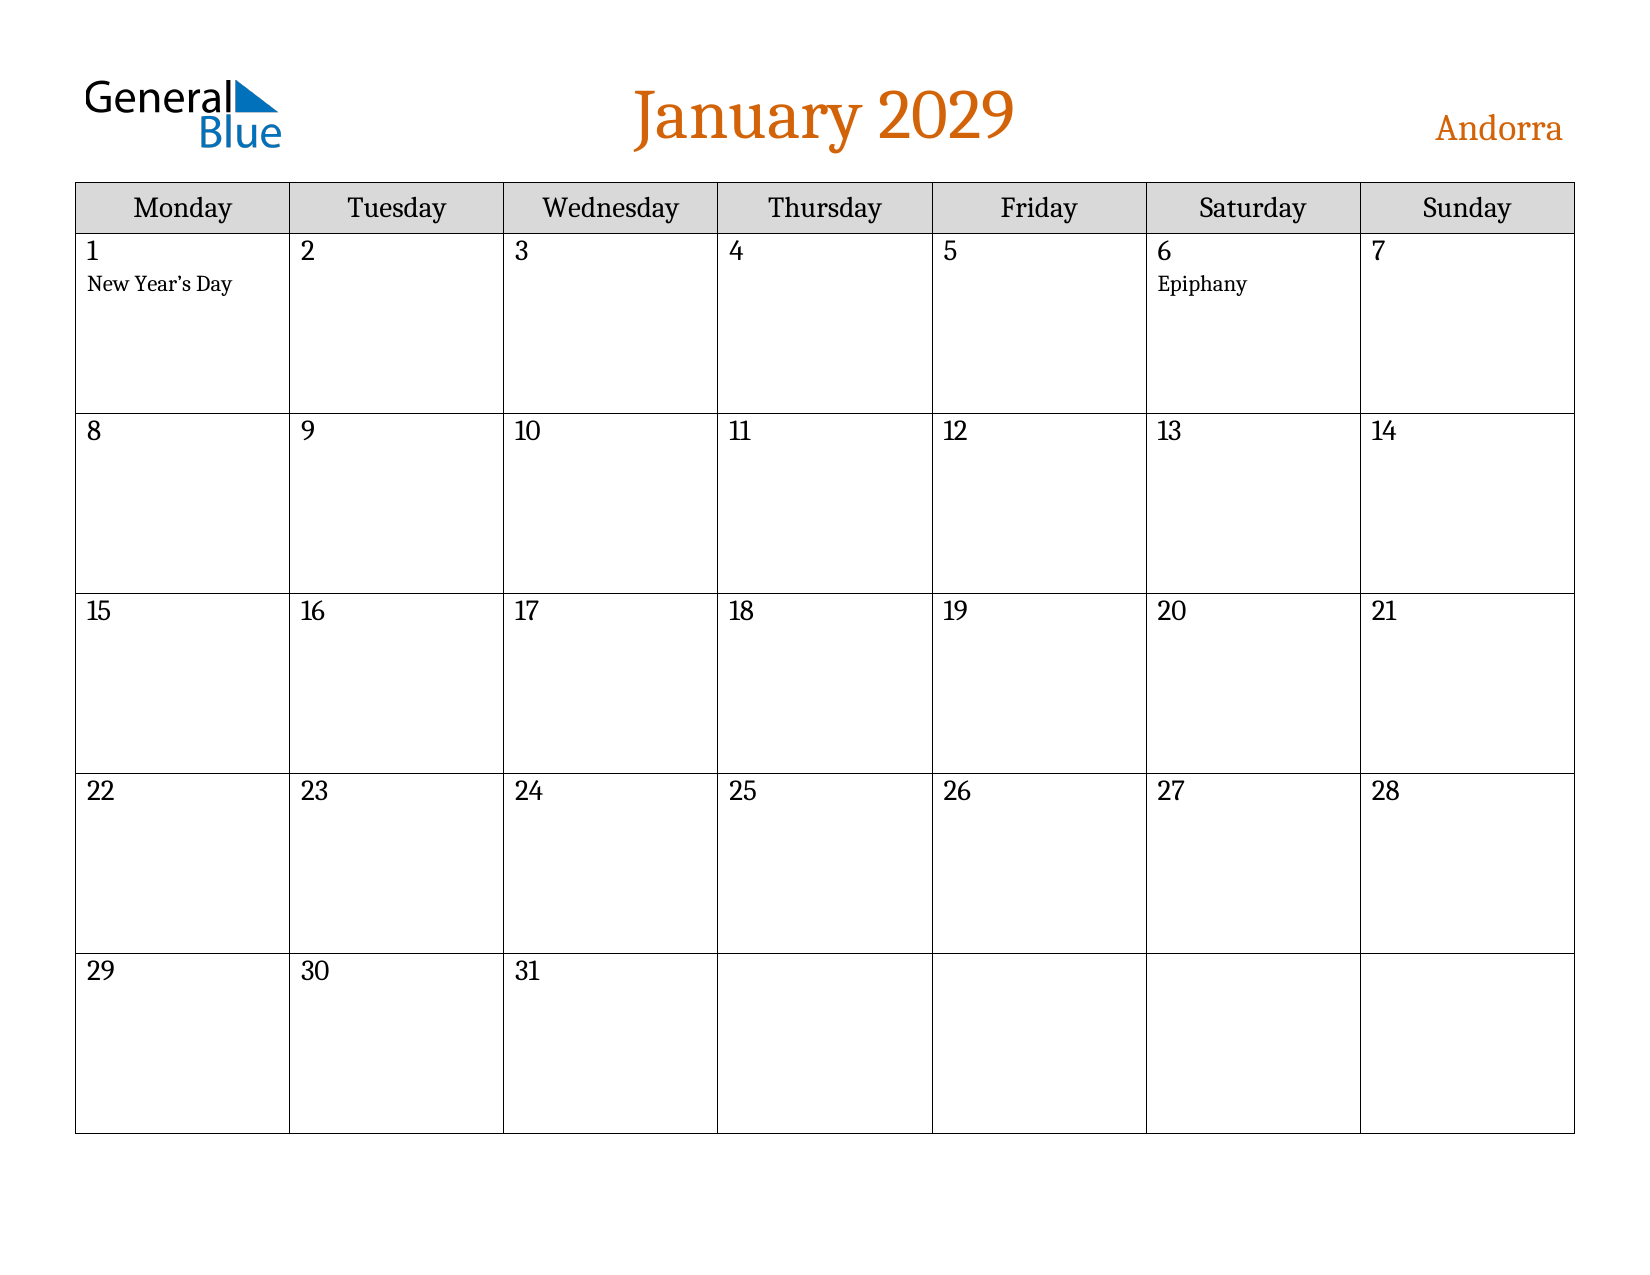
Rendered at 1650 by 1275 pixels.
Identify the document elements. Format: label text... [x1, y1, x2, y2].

table_cell 12 [933, 414, 1146, 450]
table_cell [290, 810, 503, 953]
table_cell [718, 450, 932, 593]
table_cell 25 [718, 774, 932, 810]
table_header [76, 75, 503, 182]
table_cell 20 [1147, 594, 1360, 630]
table_cell 23 [290, 774, 503, 810]
table_cell 3 [504, 234, 717, 270]
table_cell 24 [504, 774, 717, 810]
table_cell [1361, 450, 1574, 593]
table_cell 10 [504, 414, 717, 450]
table_cell 30 [290, 954, 503, 990]
table_cell 14 [1361, 414, 1574, 450]
table_cell 27 [1147, 774, 1360, 810]
table_cell [1361, 630, 1574, 773]
table_cell [1147, 954, 1360, 990]
table_cell [1361, 990, 1574, 1133]
table_cell Thursday [718, 183, 932, 233]
table_cell 28 [1361, 774, 1574, 810]
table_cell 7 [1361, 234, 1574, 270]
table_cell 16 [290, 594, 503, 630]
table_cell [1147, 990, 1360, 1133]
table_cell Wednesday [504, 183, 717, 233]
table_cell [76, 810, 289, 953]
table_cell [1147, 630, 1360, 773]
table_cell 13 [1147, 414, 1360, 450]
table_cell [504, 990, 717, 1133]
table_cell [718, 990, 932, 1133]
table_cell 11 [718, 414, 932, 450]
table_cell [76, 990, 289, 1133]
table_cell [504, 450, 717, 593]
table_cell 15 [76, 594, 289, 630]
table_cell 1 [76, 234, 289, 270]
table_cell [504, 810, 717, 953]
table_cell Friday [933, 183, 1146, 233]
table_cell 8 [76, 414, 289, 450]
table_cell 21 [1361, 594, 1574, 630]
table_cell [504, 270, 717, 413]
table_cell [76, 450, 289, 593]
table_cell [933, 450, 1146, 593]
table_cell [290, 270, 503, 413]
table_cell [1147, 450, 1360, 593]
table_cell [1361, 810, 1574, 953]
table_cell 5 [933, 234, 1146, 270]
table_header Andorra [1146, 75, 1574, 182]
table_cell [718, 270, 932, 413]
table_cell [933, 630, 1146, 773]
table_header January 2029 [504, 75, 1146, 182]
table_cell Tuesday [290, 183, 503, 233]
table_cell [718, 954, 932, 990]
table_cell [1361, 954, 1574, 990]
table_cell 18 [718, 594, 932, 630]
table_cell [933, 990, 1146, 1133]
table_cell 22 [76, 774, 289, 810]
table_cell 17 [504, 594, 717, 630]
table_cell [933, 810, 1146, 953]
table_cell Epiphany [1147, 270, 1360, 413]
table_cell 9 [290, 414, 503, 450]
table_cell [290, 630, 503, 773]
table_cell [290, 990, 503, 1133]
table_cell [504, 630, 717, 773]
table_cell Sunday [1361, 183, 1574, 233]
table_cell 4 [718, 234, 932, 270]
table_cell [290, 450, 503, 593]
table_cell [1361, 270, 1574, 413]
table_cell 26 [933, 774, 1146, 810]
table_cell [76, 630, 289, 773]
table_cell 2 [290, 234, 503, 270]
table_cell [718, 630, 932, 773]
table_cell Monday [76, 183, 289, 233]
table_cell 31 [504, 954, 717, 990]
table_cell Saturday [1147, 183, 1360, 233]
table_cell 19 [933, 594, 1146, 630]
table_cell [1147, 810, 1360, 953]
picture [86, 80, 281, 148]
table_cell [933, 270, 1146, 413]
table_cell [933, 954, 1146, 990]
table_cell 29 [76, 954, 289, 990]
table_cell [718, 810, 932, 953]
table_cell New Year’s Day [76, 270, 289, 413]
table_cell 6 [1147, 234, 1360, 270]
